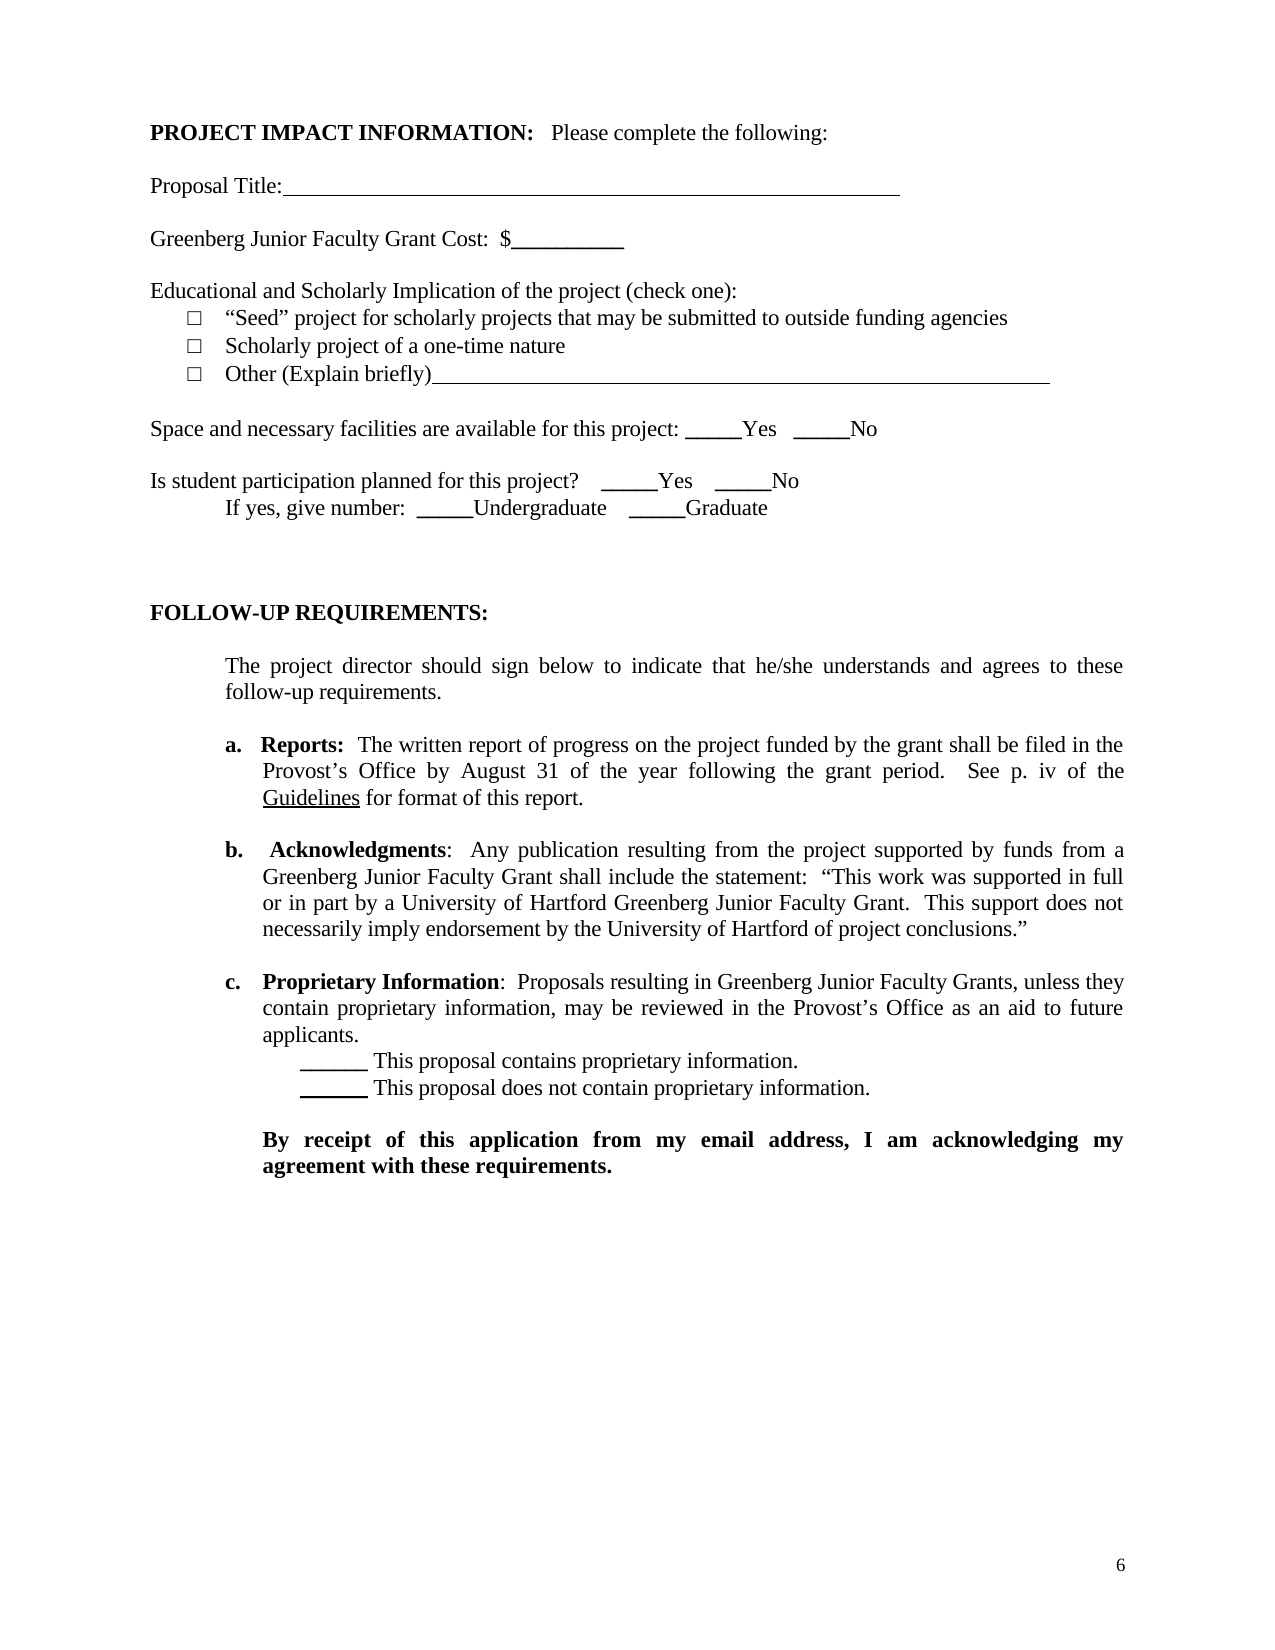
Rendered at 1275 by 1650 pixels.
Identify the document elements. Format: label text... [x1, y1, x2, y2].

list Other (Explain briefly) [187, 360, 1275, 388]
text Greenberg Junior Faculty Grant Cost: $__________ [150, 224, 1275, 251]
text The project director should sign below to indicate that he/she understands and agrees to these follow-up requirements. [150, 652, 1125, 704]
list “Seed” project for scholarly projects that may be submitted to outside funding agencies [187, 304, 1275, 332]
text b. Acknowledgments: Any publication resulting from the project supported by funds from a Greenberg Junior Faculty Grant shall include the statement: “This work was supported in full or in part by a University of Hartford Greenberg Junior Faculty Grant. This support does not necessarily imply endorsement by the University of Hartford of project conclusions.” [150, 836, 1125, 942]
list Scholarly project of a one-time nature [187, 332, 1275, 360]
text a. Reports: The written report of progress on the project funded by the grant shall be filed in the Provost’s Office by August 31 of the year following the grant period. See p. iv of the Guidelines for format of this report. [150, 731, 1125, 810]
list Proprietary Information: Proposals resulting in Greenberg Junior Faculty Grants, unless they contain proprietary information, may be reviewed in the Provost’s Office as an aid to future applicants. [225, 968, 1125, 1047]
text ______ This proposal does not contain proprietary information. [225, 1073, 1125, 1100]
text Is student participation planned for this project? _____Yes _____No [150, 467, 1275, 494]
text Proposal Title: [150, 172, 1275, 198]
text Space and necessary facilities are available for this project: _____Yes _____No [150, 415, 1275, 441]
text PROJECT IMPACT INFORMATION: Please complete the following: [150, 119, 1275, 146]
text If yes, give number: _____Undergraduate _____Graduate [150, 494, 1275, 520]
text FOLLOW-UP REQUIREMENTS: [150, 599, 1125, 626]
text Educational and Scholarly Implication of the project (check one): [150, 277, 1275, 304]
text By receipt of this application from my email address, I am acknowledging my agreement with these requirements. [150, 1126, 1125, 1179]
text ______ This proposal contains proprietary information. [225, 1047, 1125, 1073]
